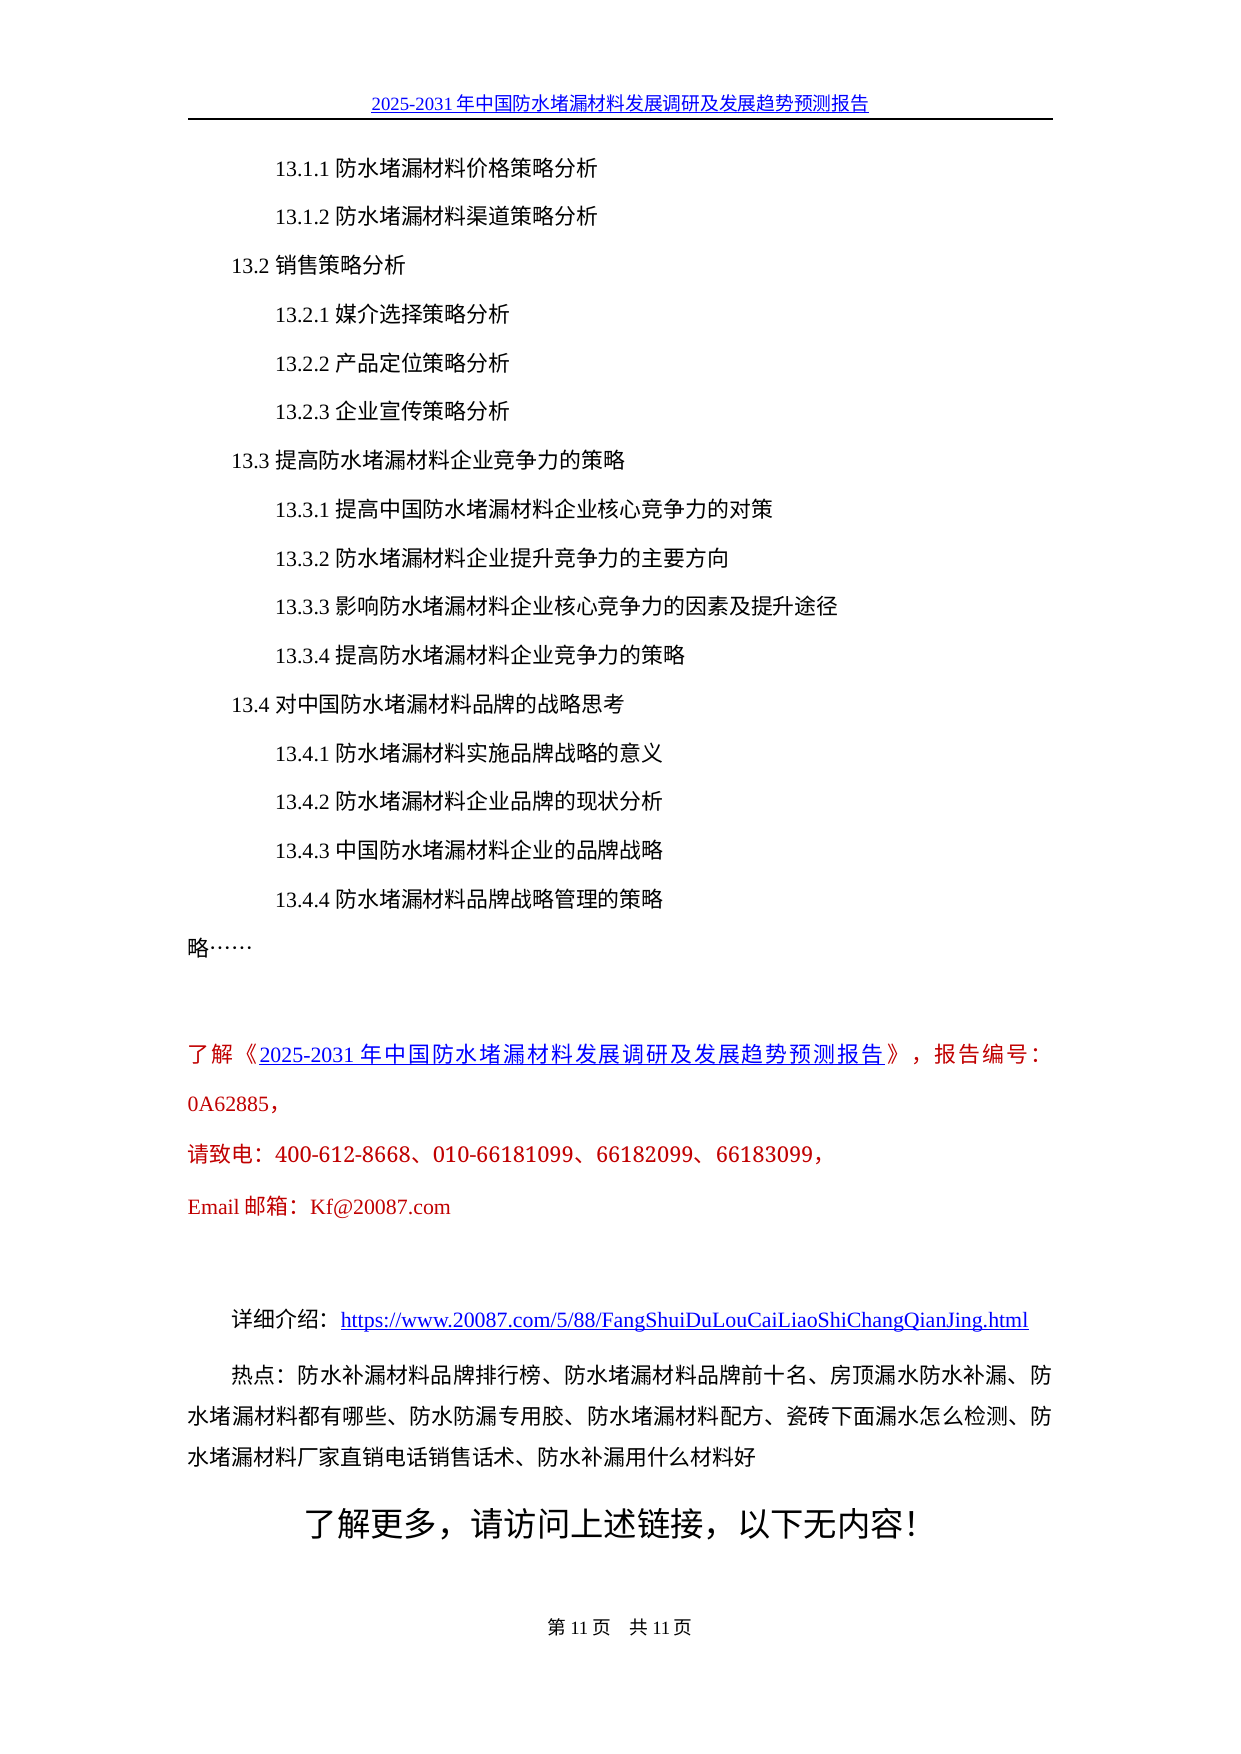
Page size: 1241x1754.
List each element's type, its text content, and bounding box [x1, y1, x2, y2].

title 了解更多，请访问上述链接，以下无内容！ [187, 1489, 1053, 1554]
text 请致电：400-612-8668、010-66181099、66182099、66183099， [187, 1137, 1053, 1169]
text 详细介绍：https://www.20087.com/5/88/FangShuiDuLouCaiLiaoShiChangQianJing.html [187, 1301, 1053, 1334]
text 了解《2025-2031年中国防水堵漏材料发展调研及发展趋势预测报告》，报告编号：0A62885， [187, 1037, 1053, 1118]
text Email邮箱：Kf@20087.com [187, 1188, 1053, 1221]
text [187, 150, 1053, 963]
text 热点：防水补漏材料品牌排行榜、防水堵漏材料品牌前十名、房顶漏水防水补漏、防水堵漏材料都有哪些、防水防漏专用胶、防水堵漏材料配方、瓷砖下面漏水怎么检测、防水堵漏材料厂家直销电话销售话术、防水补漏用什么材料好 [187, 1358, 1053, 1472]
